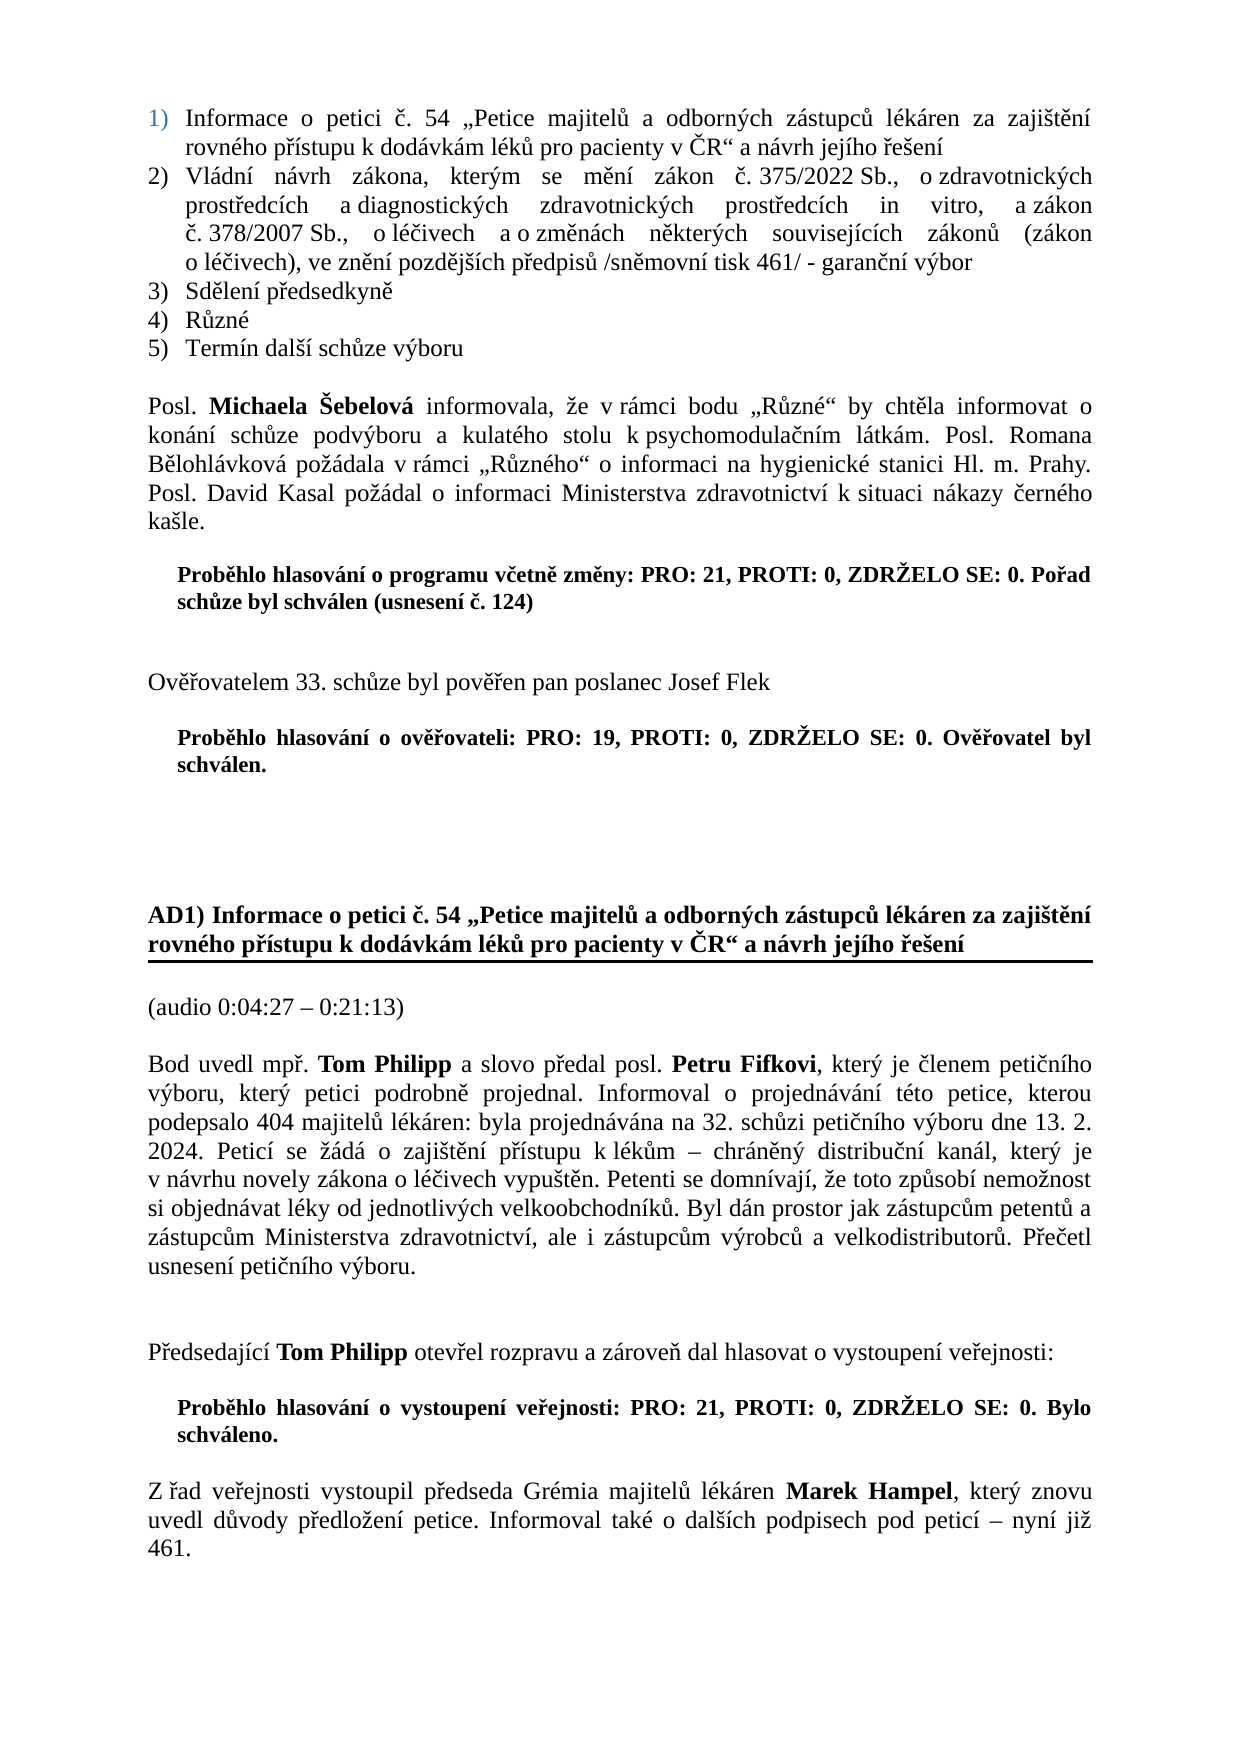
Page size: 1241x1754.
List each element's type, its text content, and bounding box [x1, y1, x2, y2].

text Předsedající Tom Philipp otevřel rozpravu a zároveň dal hlasovat o vystoupení veřejnosti: [148, 1337, 1093, 1366]
subtitle AD1) Informace o petici č. 54 „Petice majitelů a odborných zástupců lékáren za zajištění rovného přístupu k dodávkám léků pro pacienty v ČR“ a návrh jejího řešení [148, 900, 1093, 960]
subtitle Informace o petici č. 54 „Petice majitelů a odborných zástupců lékáren za zajištění rovného přístupu k dodávkám léků pro pacienty v ČR“ a návrh jejího řešení [148, 103, 1093, 161]
text Proběhlo hlasování o vystoupení veřejnosti: PRO: 21, PROTI: 0, ZDRŽELO SE: 0. Bylo schváleno. [177, 1394, 1093, 1447]
text Posl. Michaela Šebelová informovala, že v rámci bodu „Různé“ by chtěla informovat o konání schůze podvýboru a kulatého stolu k psychomodulačním látkám. Posl. Romana Bělohlávková požádala v rámci „Různého“ o informaci na hygienické stanici Hl. m. Prahy. Posl. David Kasal požádal o informaci Ministerstva zdravotnictví k situaci nákazy černého kašle. [148, 391, 1093, 535]
text (audio 0:04:27 – 0:21:13) [148, 992, 1093, 1021]
list Různé [148, 305, 1093, 333]
list Sdělení předsedkyně [148, 276, 1078, 305]
text Bod uvedl mpř. Tom Philipp a slovo předal posl. Petru Fifkovi, který je členem petičního výboru, který petici podrobně projednal. Informoval o projednávání této petice, kterou podepsalo 404 majitelů lékáren: byla projednávána na 32. schůzi petičního výboru dne 13. 2. 2024. Peticí se žádá o zajištění přístupu k lékům – chráněný distribuční kanál, který je v návrhu novely zákona o léčivech vypuštěn. Petenti se domnívají, že toto způsobí nemožnost si objednávat léky od jednotlivých velkoobchodníků. Byl dán prostor jak zástupcům petentů a zástupcům Ministerstva zdravotnictví, ale i zástupcům výrobců a velkodistributorů. Přečetl usnesení petičního výboru. [148, 1049, 1093, 1279]
text Ověřovatelem 33. schůze byl pověřen pan poslanec Josef Flek [148, 667, 1093, 696]
text Proběhlo hlasování o programu včetně změny: PRO: 21, PROTI: 0, ZDRŽELO SE: 0. Pořad schůze byl schválen (usnesení č. 124) [177, 561, 1093, 614]
text Z řad veřejnosti vystoupil předseda Grémia majitelů lékáren Marek Hampel, který znovu uvedl důvody předložení petice. Informoval také o dalších podpisech pod peticí – nyní již 461. [148, 1476, 1093, 1562]
list Termín další schůze výboru [148, 333, 1093, 362]
subtitle Vládní návrh zákona, kterým se mění zákon č. 375/2022 Sb., o zdravotnických prostředcích a diagnostických zdravotnických prostředcích in vitro, a zákon č. 378/2007 Sb., o léčivech a o změnách některých souvisejících zákonů (zákon o léčivech), ve znění pozdějších předpisů /sněmovní tisk 461/ - garanční výbor [148, 161, 1093, 276]
text Proběhlo hlasování o ověřovateli: PRO: 19, PROTI: 0, ZDRŽELO SE: 0. Ověřovatel byl schválen. [177, 724, 1093, 777]
